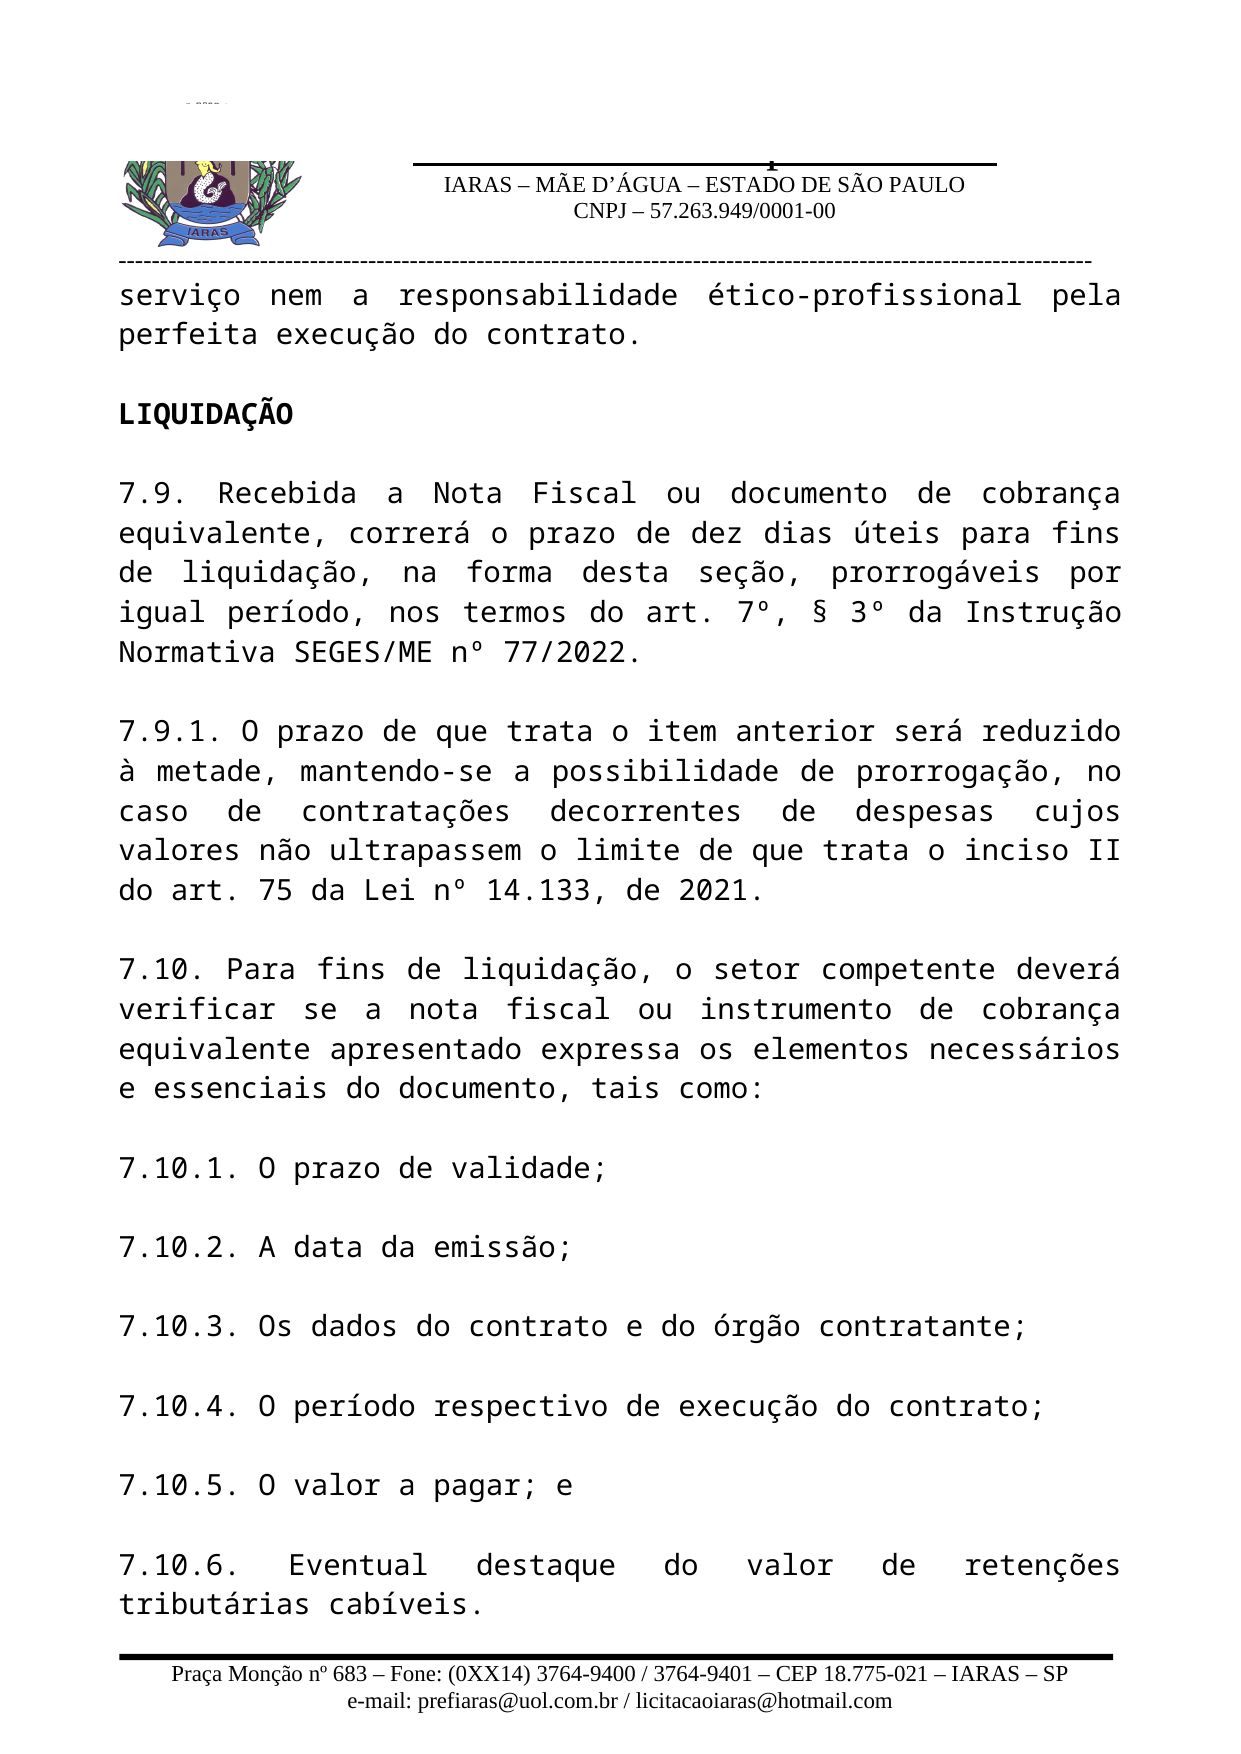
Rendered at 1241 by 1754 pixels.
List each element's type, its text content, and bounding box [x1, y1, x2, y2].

list 7.10.6. Eventual destaque do valor de retenções tributárias cabíveis. [118, 1544, 1122, 1623]
list 7.10.1. O prazo de validade; [118, 1147, 1122, 1187]
list 7.10.4. O período respectivo de execução do contrato; [118, 1385, 1122, 1425]
list 7.9. Recebida a Nota Fiscal ou documento de cobrança equivalente, correrá o prazo de dez dias úteis para fins de liquidação, na forma desta seção, prorrogáveis por igual período, nos termos do art. 7º, § 3º da Instrução Normativa SEGES/ME nº 77/2022. [118, 472, 1122, 671]
text LIQUIDAÇÃO [118, 393, 1122, 433]
list 7.9.1. O prazo de que trata o item anterior será reduzido à metade, mantendo-se a possibilidade de prorrogação, no caso de contratações decorrentes de despesas cujos valores não ultrapassem o limite de que trata o inciso II do art. 75 da Lei nº 14.133, de 2021. [118, 710, 1122, 909]
list 7.10. Para fins de liquidação, o setor competente deverá verificar se a nota fiscal ou instrumento de cobrança equivalente apresentado expressa os elementos necessários e essenciais do documento, tais como: [118, 948, 1122, 1107]
picture [118, 161, 306, 251]
list 7.10.3. Os dados do contrato e do órgão contratante; [118, 1306, 1122, 1345]
list 7.10.2. A data da emissão; [118, 1226, 1122, 1266]
list 7.10.5. O valor a pagar; e [118, 1464, 1122, 1504]
